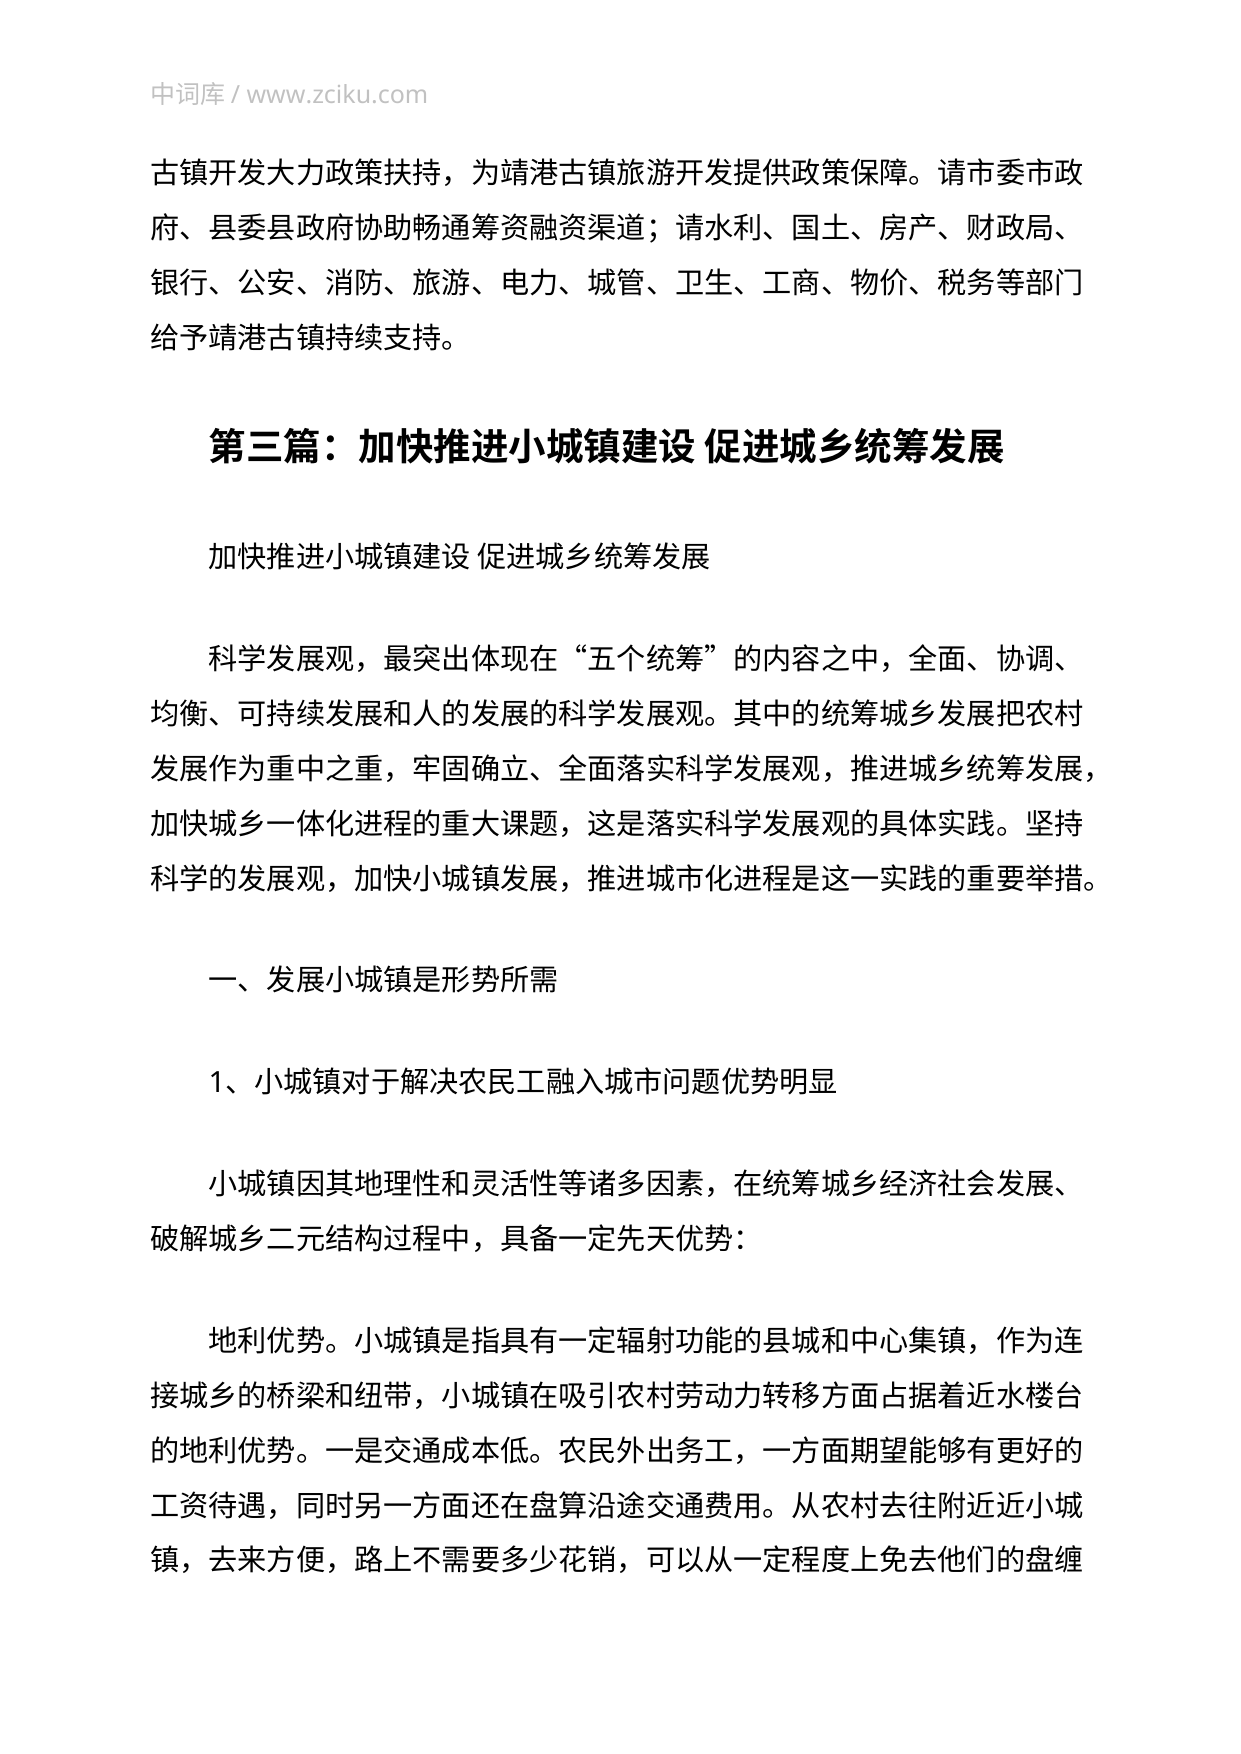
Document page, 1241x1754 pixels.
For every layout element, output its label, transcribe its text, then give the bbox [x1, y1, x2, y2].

text 1、小城镇对于解决农民工融入城市问题优势明显 [150, 1059, 1090, 1101]
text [150, 150, 1090, 357]
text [150, 1317, 1090, 1579]
text 加快推进小城镇建设 促进城乡统筹发展 [150, 534, 1090, 576]
text 第三篇：加快推进小城镇建设 促进城乡统筹发展 [150, 416, 1090, 471]
text 科学发展观，最突出体现在“五个统筹”的内容之中，全面、协调、均衡、可持续发展和人的发展的科学发展观。其中的统筹城乡发展把农村发展作为重中之重，牢固确立、全面落实科学发展观，推进城乡统筹发展，加快城乡一体化进程的重大课题，这是落实科学发展观的具体实践。坚持科学的发展观，加快小城镇发展，推进城市化进程是这一实践的重要举措。 [150, 636, 1090, 897]
text 一、发展小城镇是形势所需 [150, 957, 1090, 999]
text 小城镇因其地理性和灵活性等诸多因素，在统筹城乡经济社会发展、破解城乡二元结构过程中，具备一定先天优势： [150, 1161, 1090, 1258]
